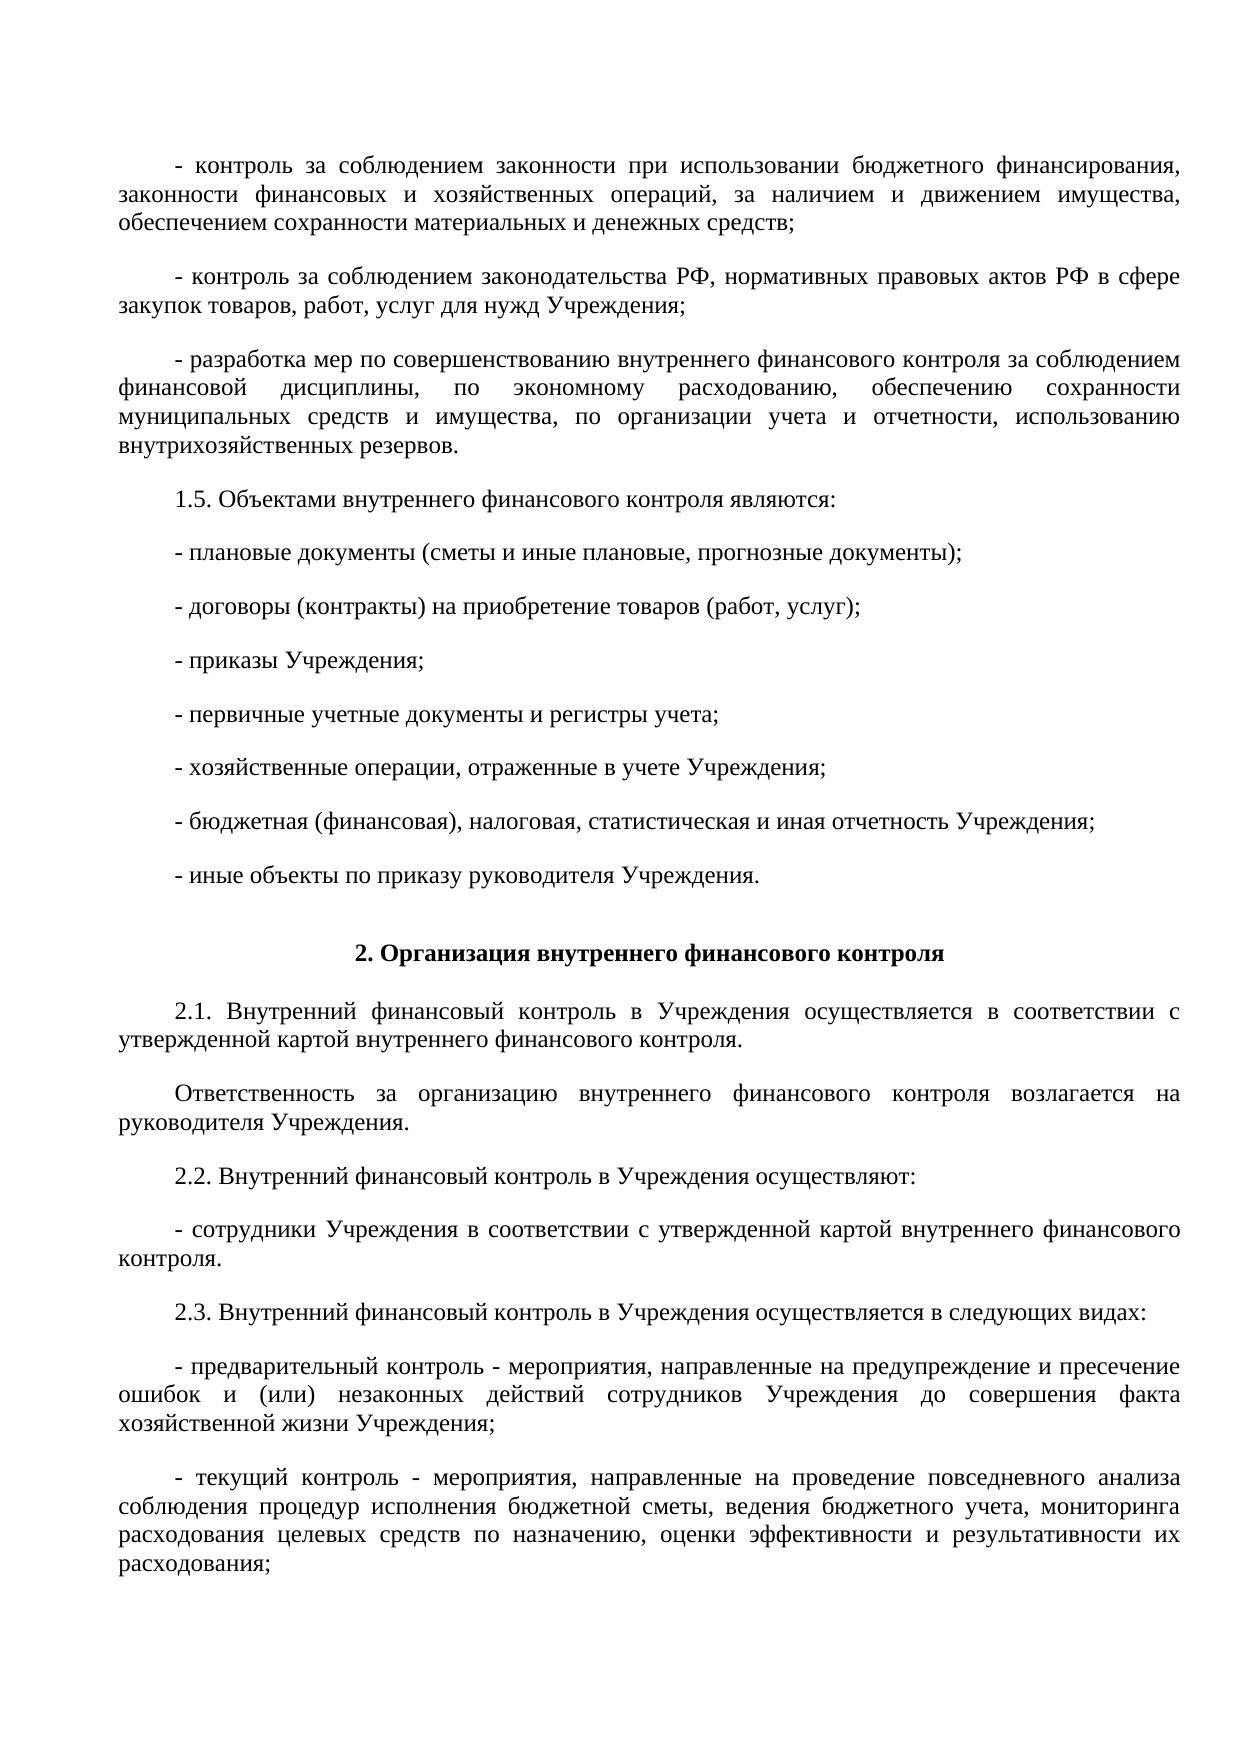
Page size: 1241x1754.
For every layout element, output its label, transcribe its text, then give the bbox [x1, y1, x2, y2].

text - плановые документы (сметы и иные плановые, прогнозные документы); [118, 537, 1181, 566]
text - текущий контроль - мероприятия, направленные на проведение повседневного анализа соблюдения процедур исполнения бюджетной сметы, ведения бюджетного учета, мониторинга расходования целевых средств по назначению, оценки эффективности и результативности их расходования; [118, 1462, 1181, 1577]
text - первичные учетные документы и регистры учета; [118, 699, 1181, 727]
text - контроль за соблюдением законодательства РФ, нормативных правовых актов РФ в сфере закупок товаров, работ, услуг для нужд Учреждения; [118, 261, 1181, 319]
text - бюджетная (финансовая), налоговая, статистическая и иная отчетность Учреждения; [118, 806, 1181, 835]
text 2.1. Внутренний финансовый контроль в Учреждения осуществляется в соответствии с утвержденной картой внутреннего финансового контроля. [118, 996, 1181, 1053]
text - предварительный контроль - мероприятия, направленные на предупреждение и пресечение ошибок и (или) незаконных действий сотрудников Учреждения до совершения факта хозяйственной жизни Учреждения; [118, 1351, 1181, 1437]
text - хозяйственные операции, отраженные в учете Учреждения; [118, 752, 1181, 781]
text 2. Организация внутреннего финансового контроля [118, 938, 1181, 967]
text Ответственность за организацию внутреннего финансового контроля возлагается на руководителя Учреждения. [118, 1078, 1181, 1136]
text - приказы Учреждения; [118, 645, 1181, 674]
text 1.5. Объектами внутреннего финансового контроля являются: [118, 484, 1181, 512]
text - разработка мер по совершенствованию внутреннего финансового контроля за соблюдением финансовой дисциплины, по экономному расходованию, обеспечению сохранности муниципальных средств и имущества, по организации учета и отчетности, использованию внутрихозяйственных резервов. [118, 344, 1181, 459]
text - иные объекты по приказу руководителя Учреждения. [118, 860, 1181, 889]
text 2.2. Внутренний финансовый контроль в Учреждения осуществляют: [118, 1161, 1181, 1189]
text - договоры (контракты) на приобретение товаров (работ, услуг); [118, 591, 1181, 620]
text - сотрудники Учреждения в соответствии с утвержденной картой внутреннего финансового контроля. [118, 1214, 1181, 1272]
text 2.3. Внутренний финансовый контроль в Учреждения осуществляется в следующих видах: [118, 1297, 1181, 1326]
text - контроль за соблюдением законности при использовании бюджетного финансирования, законности финансовых и хозяйственных операций, за наличием и движением имущества, обеспечением сохранности материальных и денежных средств; [118, 150, 1181, 236]
